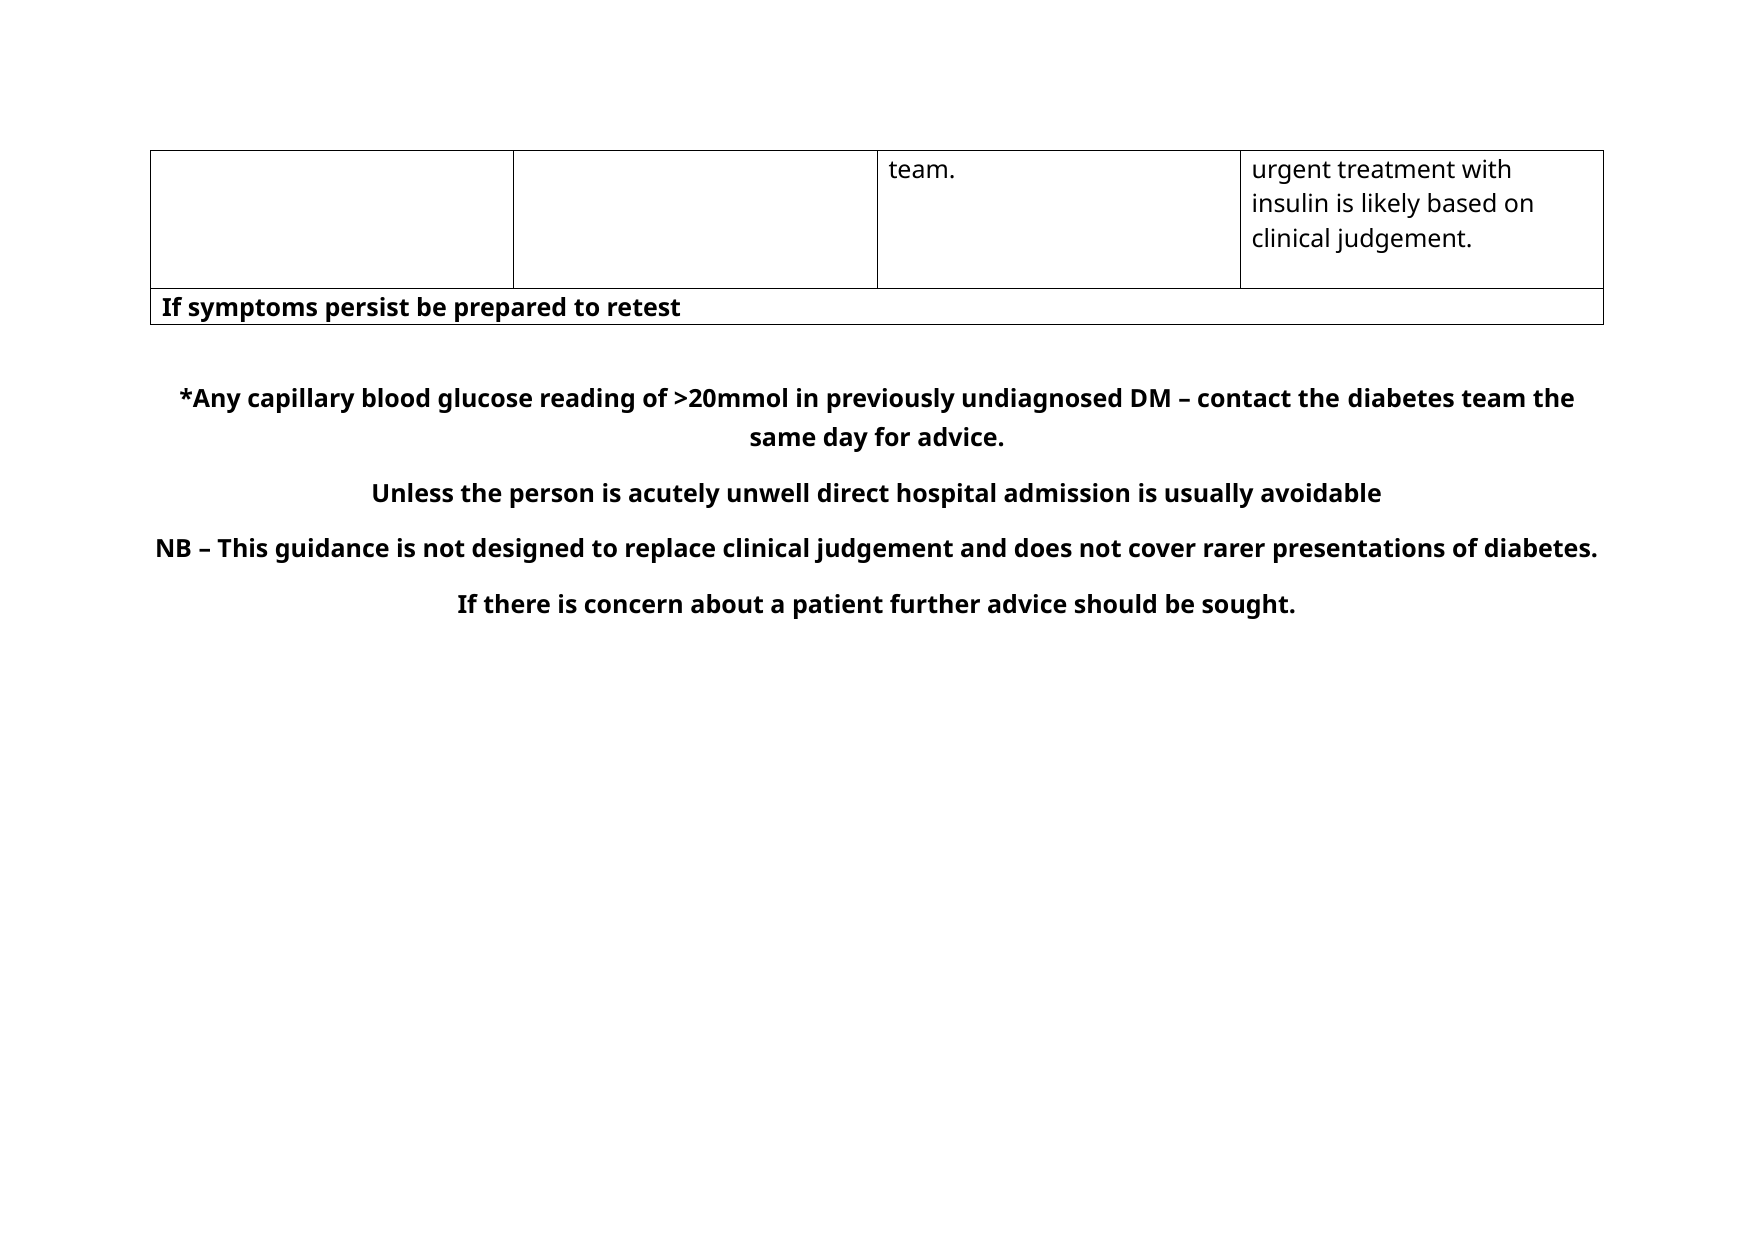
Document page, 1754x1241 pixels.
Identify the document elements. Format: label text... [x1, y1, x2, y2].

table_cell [1241, 151, 1603, 288]
text *Any capillary blood glucose reading of >20mmol in previously undiagnosed DM – contact the diabetes team the same day for advice. [150, 380, 1604, 453]
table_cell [878, 151, 1240, 288]
text Unless the person is acutely unwell direct hospital admission is usually avoidable [150, 475, 1604, 509]
table_cell If symptoms persist be prepared to retest [151, 289, 1603, 323]
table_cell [514, 151, 877, 288]
text NB – This guidance is not designed to replace clinical judgement and does not cover rarer presentations of diabetes. [150, 531, 1604, 565]
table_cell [151, 151, 513, 288]
text If there is concern about a patient further advice should be sought. [150, 587, 1604, 621]
